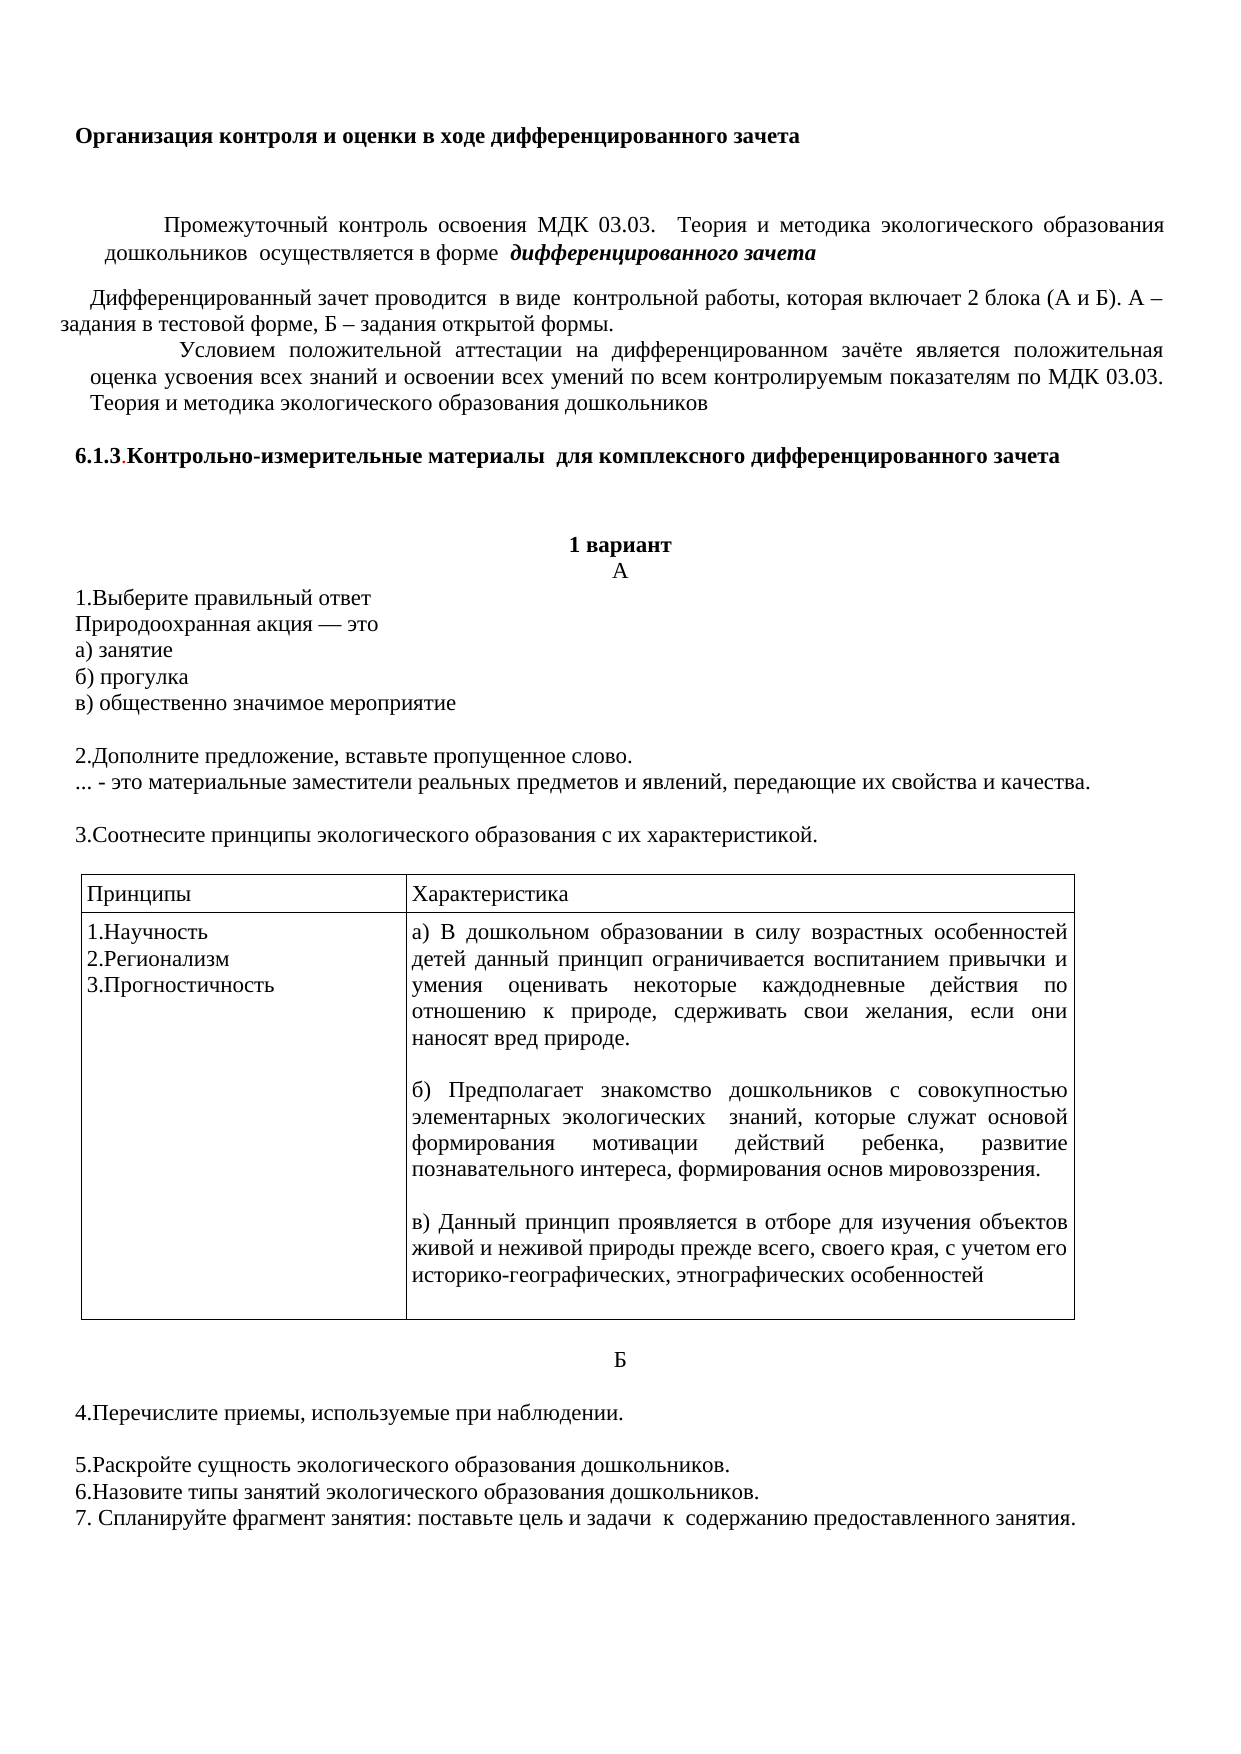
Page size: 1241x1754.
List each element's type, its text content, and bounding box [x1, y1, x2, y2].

list Дифференцированный зачет проводится в виде контрольной работы, которая включает 2 блока (А и Б). А – задания в тестовой форме, Б – задания открытой формы. [60, 284, 1165, 336]
list 3.Соотнесите принципы экологического образования с их характеристикой. [75, 821, 1165, 847]
text Организация контроля и оценки в ходе дифференцированного зачета [75, 122, 1165, 148]
list ... - это материальные заместители реальных предметов и явлений, передающие их свойства и качества. [75, 768, 1165, 794]
text 6.1.3.Контрольно-измерительные материалы для комплексного дифференцированного зачета [75, 442, 1165, 468]
text Промежуточный контроль освоения МДК 03.03. Теория и методика экологического образования дошкольников осуществляется в форме дифференцированного зачета [104, 211, 1165, 266]
list Б [75, 1346, 1165, 1372]
list 6.Назовите типы занятий экологического образования дошкольников. [75, 1478, 1165, 1504]
table_header Характеристика [407, 875, 1074, 912]
list 2.Дополните предложение, вставьте пропущенное слово. [75, 742, 1165, 768]
list Природоохранная акция — это [75, 610, 1165, 636]
list 4.Перечислите приемы, используемые при наблюдении. [75, 1399, 1165, 1425]
table_header Принципы [82, 875, 406, 912]
table_cell а) В дошкольном образовании в силу возрастных особенностей детей данный принцип ограничивается воспитанием привычки и умения оценивать некоторые каждодневные действия по отношению к природе, сдерживать свои желания, если они наносят вред природе. б) Предполагает знакомство дошкольников с совокупностью элементарных экологических знаний, которые служат основой формирования мотивации действий ребенка, развитие познавательного интереса, формирования основ мировоззрения. в) Данный принцип проявляется в отборе для изучения объектов живой и неживой природы прежде всего, своего края, с учетом его историко-географических, этнографических особенностей [407, 913, 1074, 1319]
list А [75, 557, 1165, 584]
list 7. Спланируйте фрагмент занятия: поставьте цель и задачи к содержанию предоставленного занятия. [75, 1504, 1165, 1531]
table_cell 1.Научность 2.Регионализм 3.Прогностичность [82, 913, 406, 1319]
list 5.Раскройте сущность экологического образования дошкольников. [75, 1452, 1165, 1478]
list 1 вариант [75, 531, 1165, 557]
list б) прогулка [75, 663, 1165, 689]
list Условием положительной аттестации на дифференцированном зачёте является положительная оценка усвоения всех знаний и освоении всех умений по всем контролируемым показателям по МДК 03.03. Теория и методика экологического образования дошкольников [90, 336, 1165, 416]
list в) общественно значимое мероприятие [75, 689, 1165, 716]
list а) занятие [75, 636, 1165, 663]
list 1.Выберите правильный ответ [75, 584, 1165, 610]
